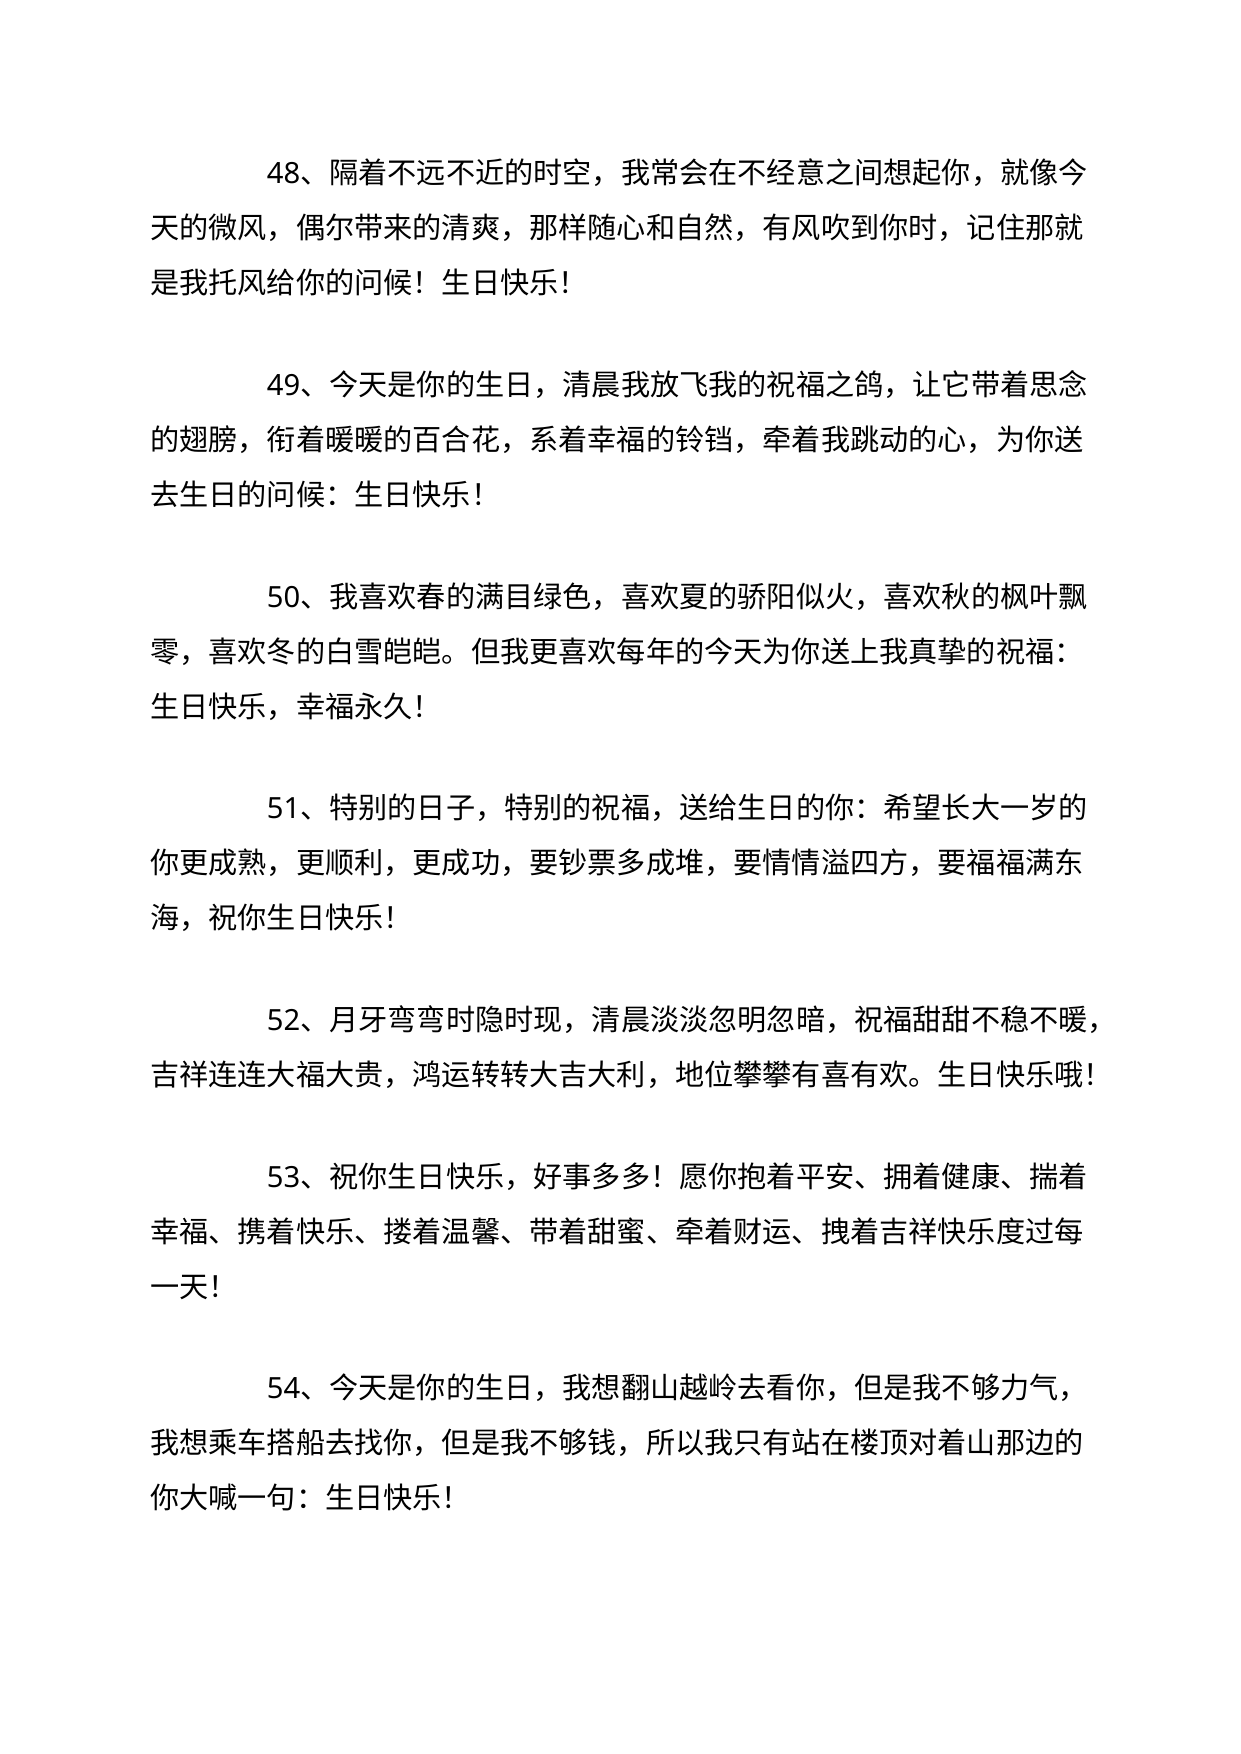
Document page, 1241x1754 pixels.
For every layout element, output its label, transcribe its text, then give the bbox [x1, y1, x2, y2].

text 54、今天是你的生日，我想翻山越岭去看你，但是我不够力气，我想乘车搭船去找你，但是我不够钱，所以我只有站在楼顶对着山那边的你大喊一句：生日快乐！ [150, 1365, 1090, 1517]
text 49、今天是你的生日，清晨我放飞我的祝福之鸽，让它带着思念的翅膀，衔着暖暖的百合花，系着幸福的铃铛，牵着我跳动的心，为你送去生日的问候：生日快乐！ [150, 362, 1090, 514]
text 50、我喜欢春的满目绿色，喜欢夏的骄阳似火，喜欢秋的枫叶飘零，喜欢冬的白雪皑皑。但我更喜欢每年的今天为你送上我真挚的祝福：生日快乐，幸福永久！ [150, 573, 1090, 726]
text 53、祝你生日快乐，好事多多！愿你抱着平安、拥着健康、揣着幸福、携着快乐、搂着温馨、带着甜蜜、牵着财运、拽着吉祥快乐度过每一天！ [150, 1153, 1090, 1306]
text 52、月牙弯弯时隐时现，清晨淡淡忽明忽暗，祝福甜甜不稳不暖，吉祥连连大福大贵，鸿运转转大吉大利，地位攀攀有喜有欢。生日快乐哦！ [150, 997, 1090, 1094]
text 51、特别的日子，特别的祝福，送给生日的你：希望长大一岁的你更成熟，更顺利，更成功，要钞票多成堆，要情情溢四方，要福福满东海，祝你生日快乐！ [150, 785, 1090, 937]
text 48、隔着不远不近的时空，我常会在不经意之间想起你，就像今天的微风，偶尔带来的清爽，那样随心和自然，有风吹到你时，记住那就是我托风给你的问候！生日快乐！ [150, 150, 1090, 302]
